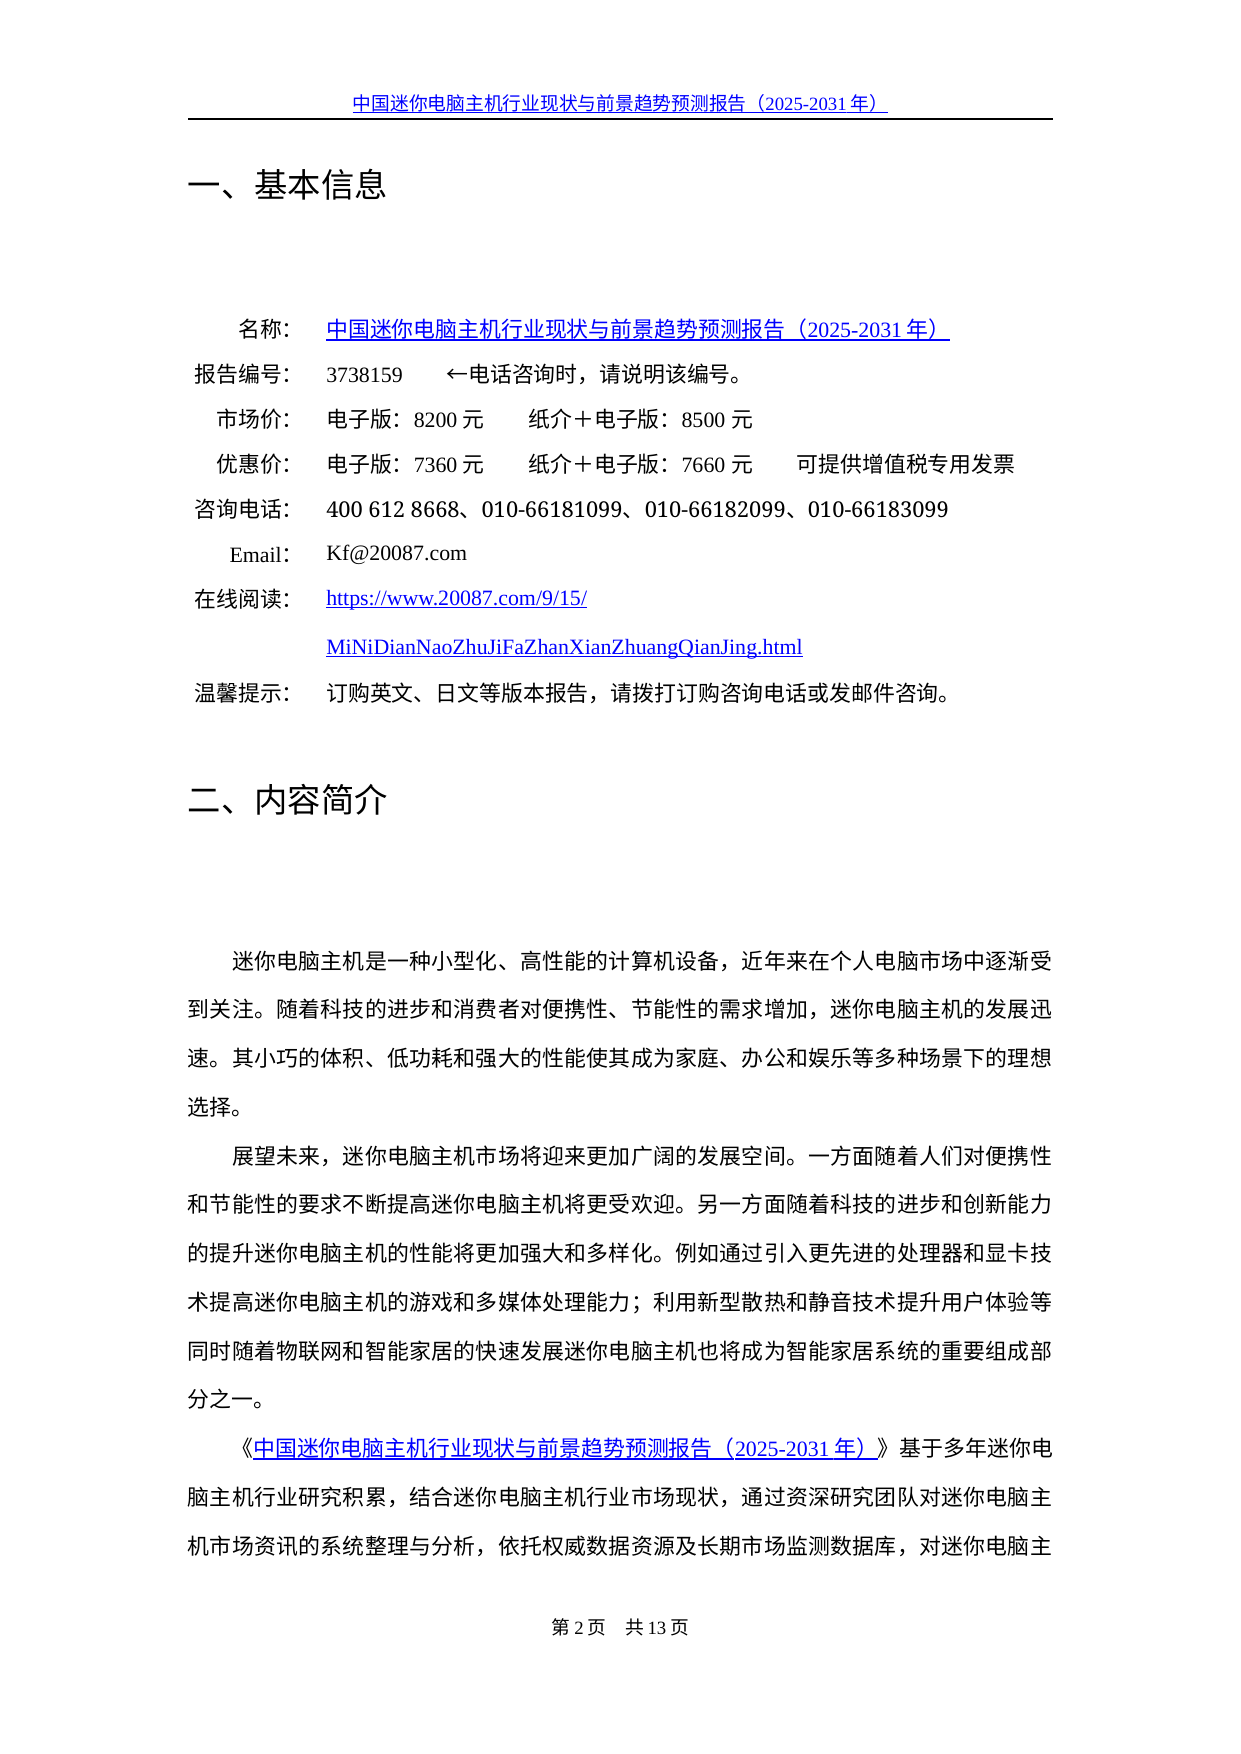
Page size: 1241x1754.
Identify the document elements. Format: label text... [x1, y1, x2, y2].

table_cell 报告编号： [167, 357, 315, 402]
table_cell [315, 582, 1073, 675]
title 二、内容简介 [187, 766, 1053, 831]
table_cell 咨询电话： [167, 492, 315, 537]
table_cell 3738159 ←电话咨询时，请说明该编号。 [315, 357, 1073, 402]
title 一、基本信息 [187, 150, 1053, 215]
table_cell 电子版：8200 元 纸介＋电子版：8500 元 [315, 402, 1073, 447]
table_cell 市场价： [167, 402, 315, 447]
table_cell 温馨提示： [167, 675, 315, 720]
table_cell 在线阅读： [167, 582, 315, 675]
table_header 名称： [167, 312, 315, 357]
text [187, 943, 1053, 1561]
table_cell 订购英文、日文等版本报告，请拨打订购咨询电话或发邮件咨询。 [315, 675, 1073, 720]
table_cell Kf@20087.com [315, 537, 1073, 582]
table_cell Email： [167, 537, 315, 582]
table_cell 优惠价： [167, 447, 315, 492]
table_cell 400 612 8668、010-66181099、010-66182099、010-66183099 [315, 492, 1073, 537]
table_cell 电子版：7360 元 纸介＋电子版：7660 元 可提供增值税专用发票 [315, 447, 1073, 492]
table_header 中国迷你电脑主机行业现状与前景趋势预测报告（2025-2031年） [315, 312, 1073, 357]
